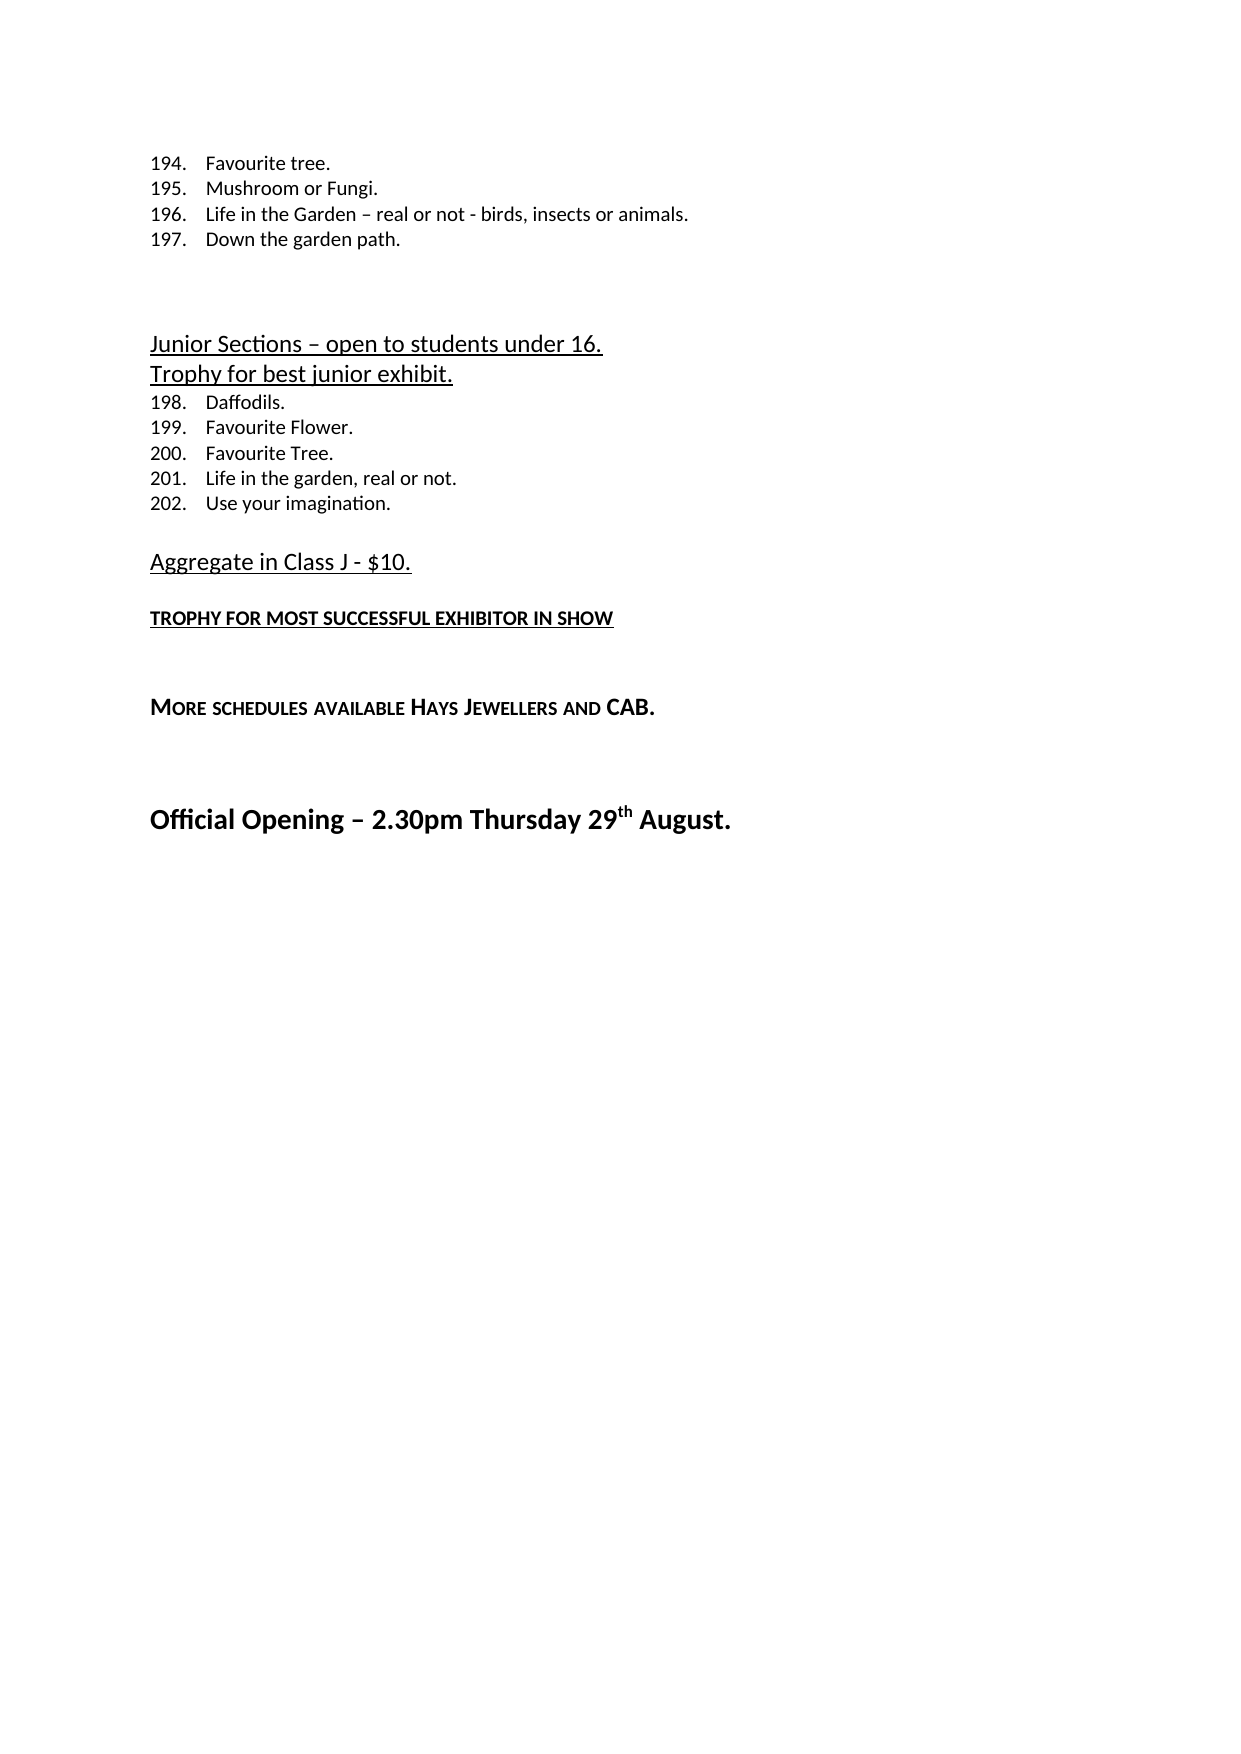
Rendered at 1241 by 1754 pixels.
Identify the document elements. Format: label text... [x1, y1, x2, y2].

text 195. Mushroom or Fungi. [150, 175, 1090, 201]
text Official Opening – 2.30pm Thursday 29th August. [150, 801, 1090, 837]
text More schedules available Hays Jewellers and CAB. [150, 692, 1090, 722]
text 200. Favourite Tree. [150, 440, 1090, 465]
text 194. Favourite tree. [150, 150, 1090, 175]
text 201. Life in the garden, real or not. [150, 465, 1090, 491]
text 202. Use your imagination. [150, 491, 1090, 516]
text Trophy for best junior exhibit. [150, 358, 1090, 389]
text TROPHY FOR MOST SUCCESSFUL EXHIBITOR IN SHOW [150, 605, 1090, 631]
text 196. Life in the Garden – real or not - birds, insects or animals. [150, 201, 1090, 226]
text 198. Daffodils. [150, 389, 1090, 414]
text 197. Down the garden path. [150, 226, 1090, 252]
text Aggregate in Class J - $10. [150, 547, 1090, 577]
text 199. Favourite Flower. [150, 414, 1090, 440]
text Junior Sections – open to students under 16. [150, 328, 1090, 358]
